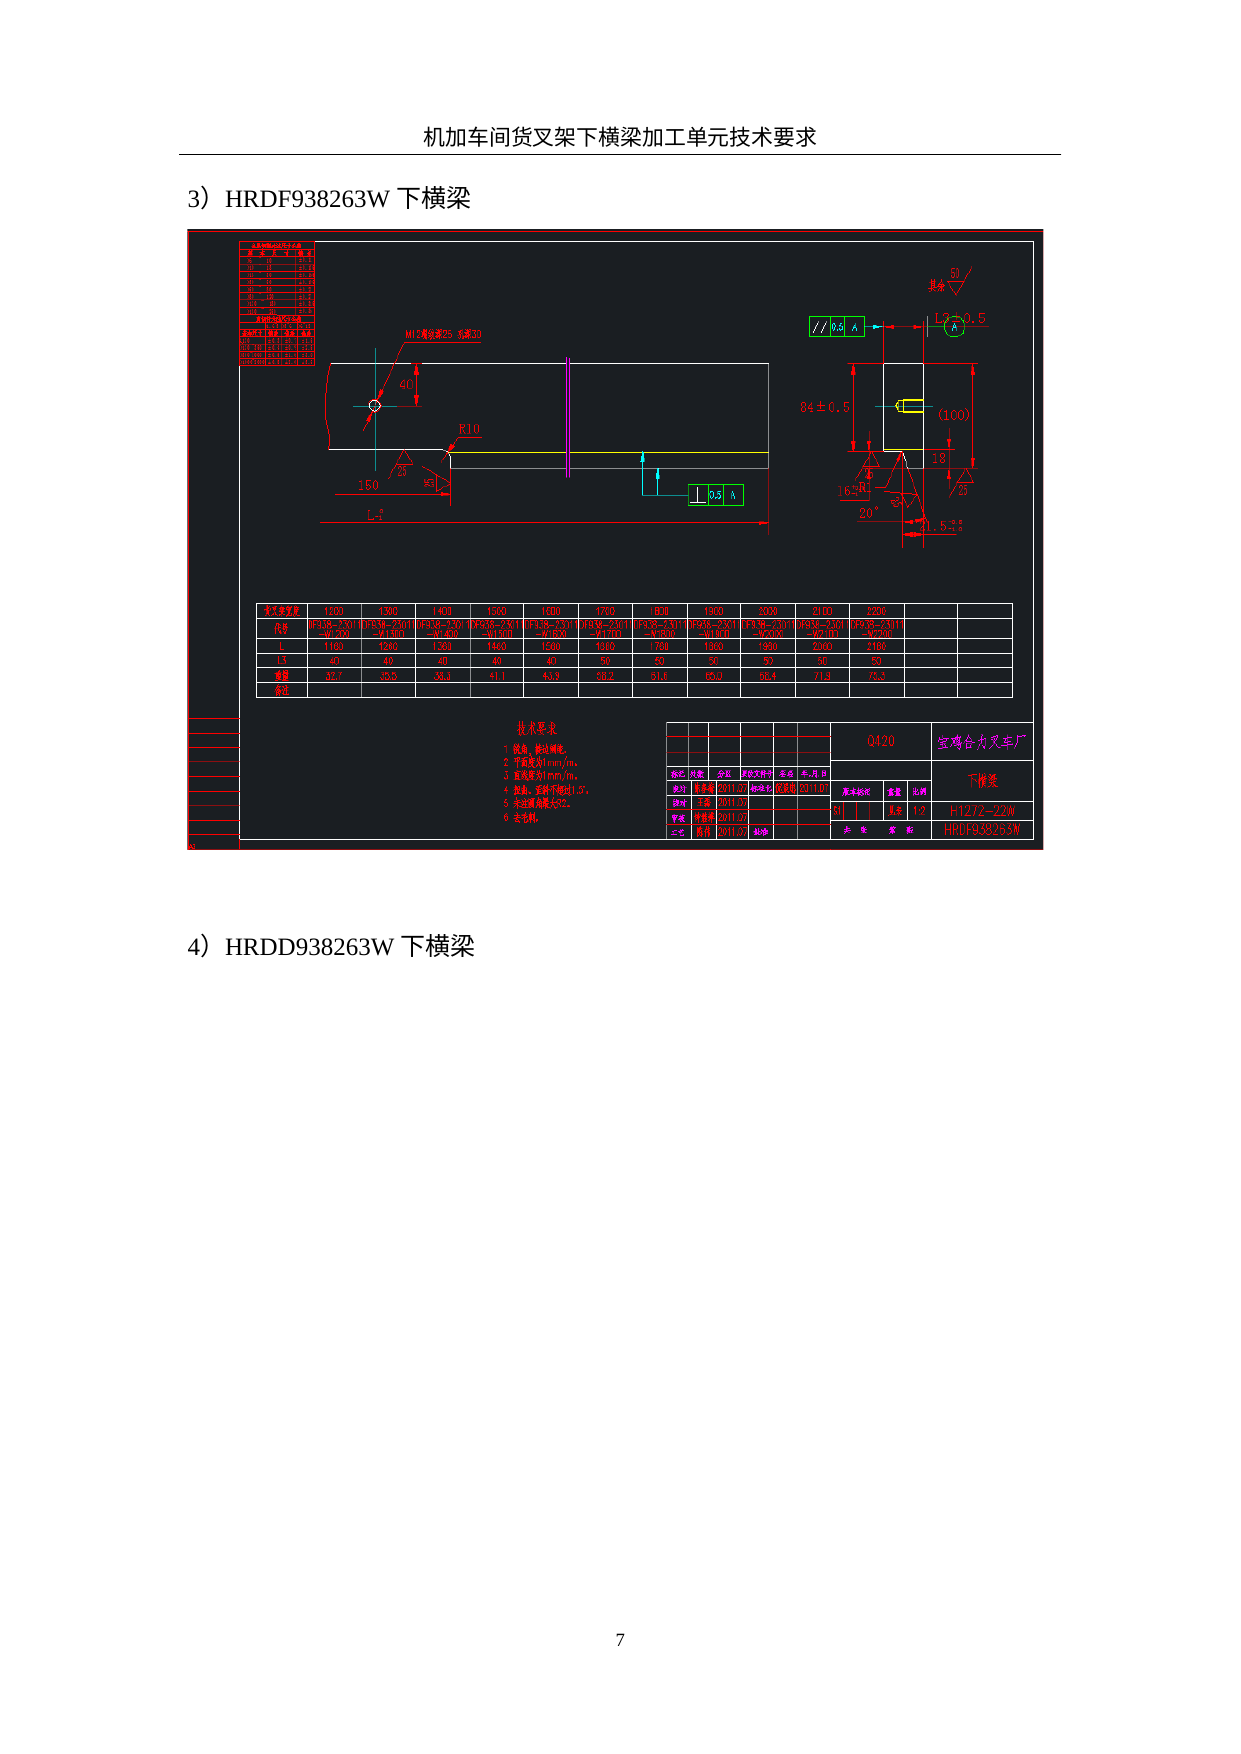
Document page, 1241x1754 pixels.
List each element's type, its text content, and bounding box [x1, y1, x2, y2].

text 4）HRDD938263W 下横梁 [187, 912, 1053, 977]
text 3）HRDF938263W 下横梁 [187, 164, 1053, 229]
picture [187, 229, 1044, 850]
